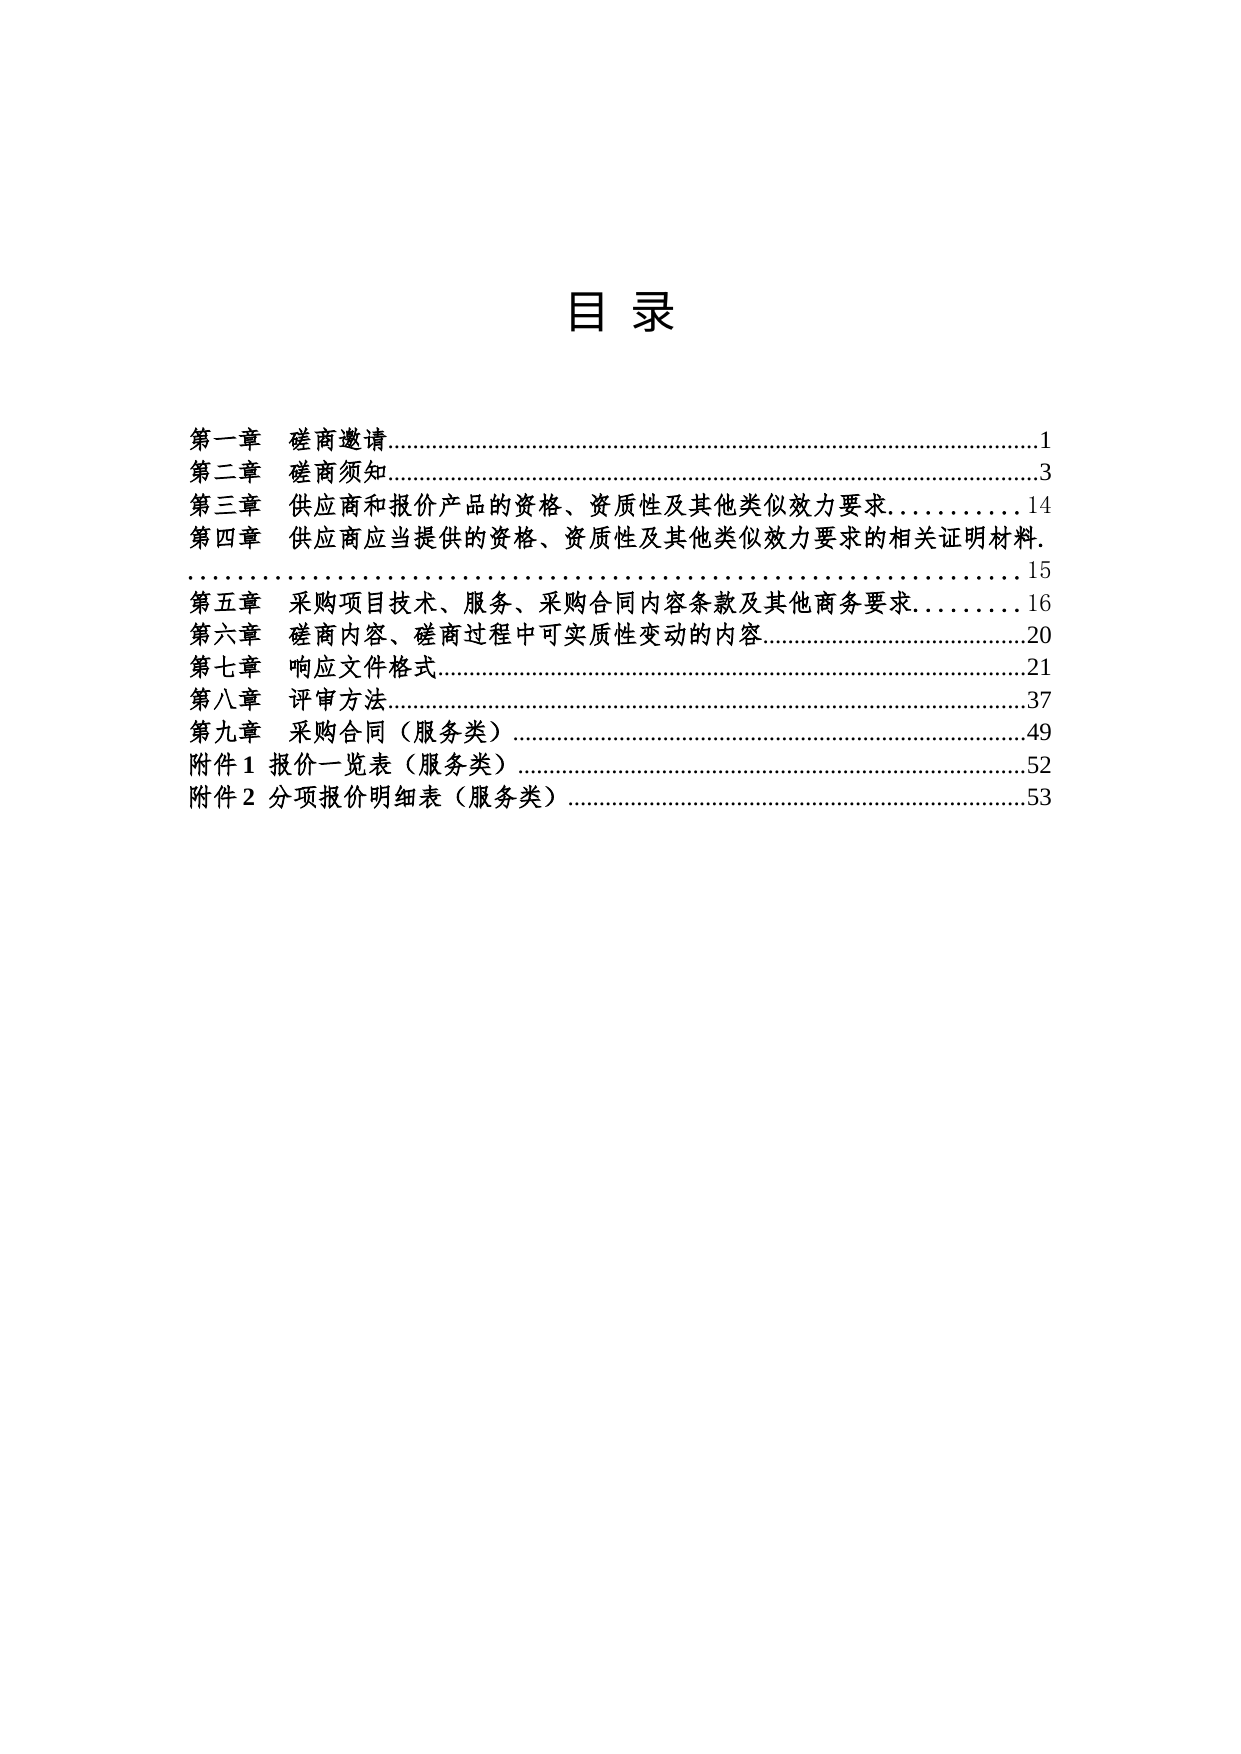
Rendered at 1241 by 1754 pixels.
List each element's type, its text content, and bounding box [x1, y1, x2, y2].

text 第八章 评审方法 37 [187, 682, 1053, 714]
text 第一章 磋商邀请 1 [187, 422, 1053, 454]
text 附件1 报价一览表（服务类） 52 [187, 747, 1053, 779]
text 第五章 采购项目技术、服务、采购合同内容条款及其他商务要求 16 [187, 584, 1053, 617]
text 第七章 响应文件格式 21 [187, 649, 1053, 682]
text 第三章 供应商和报价产品的资格、资质性及其他类似效力要求 14 [187, 487, 1053, 519]
text 第六章 磋商内容、磋商过程中可实质性变动的内容 20 [187, 617, 1053, 649]
text 目 录 [187, 259, 1053, 357]
text 第二章 磋商须知 3 [187, 454, 1053, 487]
text 第四章 供应商应当提供的资格、资质性及其他类似效力要求的相关证明材料 15 [187, 519, 1053, 584]
text 第九章 采购合同（服务类） 49 [187, 714, 1053, 747]
text 附件2 分项报价明细表（服务类） 53 [187, 779, 1053, 812]
